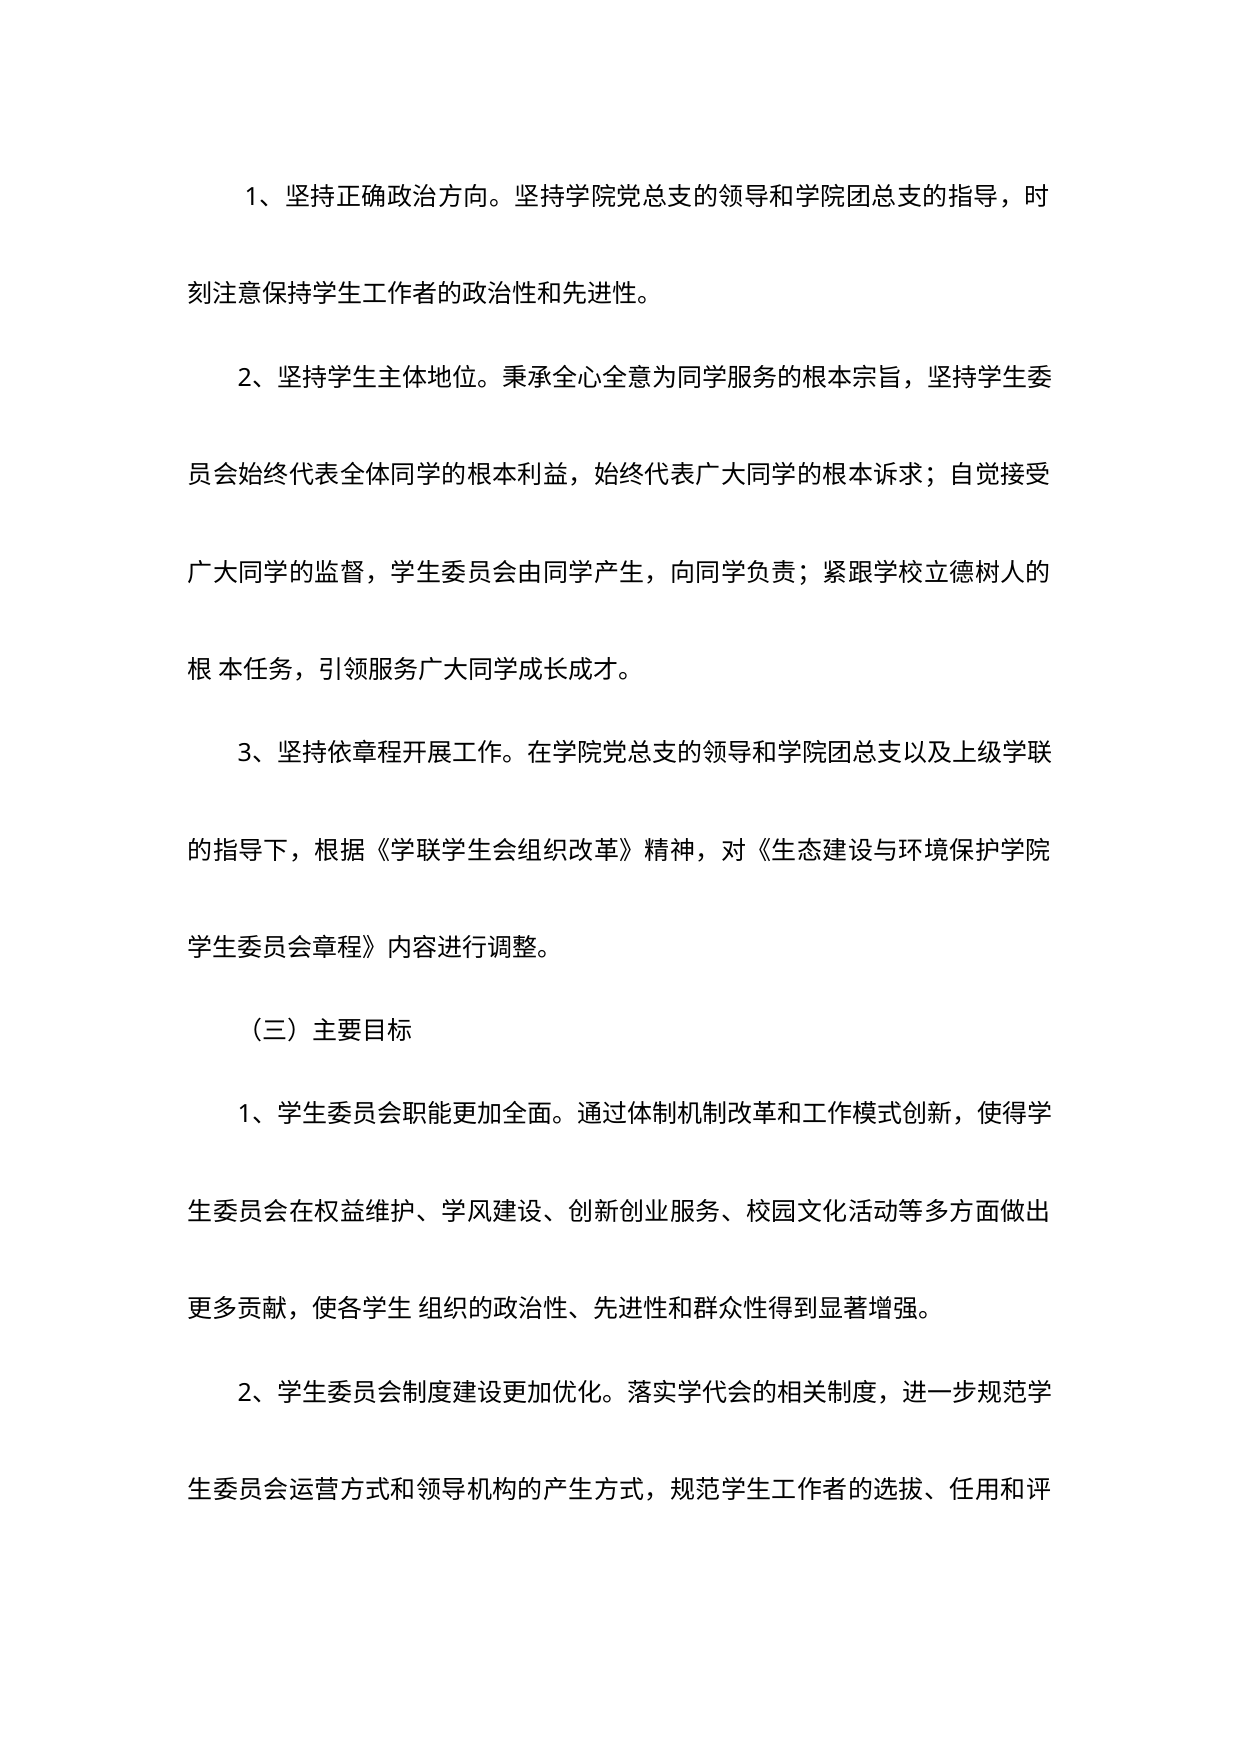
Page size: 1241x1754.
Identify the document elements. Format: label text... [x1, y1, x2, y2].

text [187, 1358, 1053, 1520]
text 2、坚持学生主体地位。秉承全心全意为同学服务的根本宗旨，坚持学生委员会始终代表全体同学的根本利益，始终代表广大同学的根本诉求；自觉接受广大同学的监督，学生委员会由同学产生，向同学负责；紧跟学校立德树人的根 本任务，引领服务广大同学成长成才。 [187, 343, 1053, 700]
text 1、学生委员会职能更加全面。通过体制机制改革和工作模式创新，使得学生委员会在权益维护、学风建设、创新创业服务、校园文化活动等多方面做出更多贡献，使各学生 组织的政治性、先进性和群众性得到显著增强。 [187, 1079, 1053, 1339]
text 1、坚持正确政治方向。坚持学院党总支的领导和学院团总支的指导，时刻注意保持学生工作者的政治性和先进性。 [187, 162, 1053, 324]
text （三）主要目标 [187, 996, 1053, 1061]
text 3、坚持依章程开展工作。在学院党总支的领导和学院团总支以及上级学联的指导下，根据《学联学生会组织改革》精神，对《生态建设与环境保护学院学生委员会章程》内容进行调整。 [187, 718, 1053, 978]
